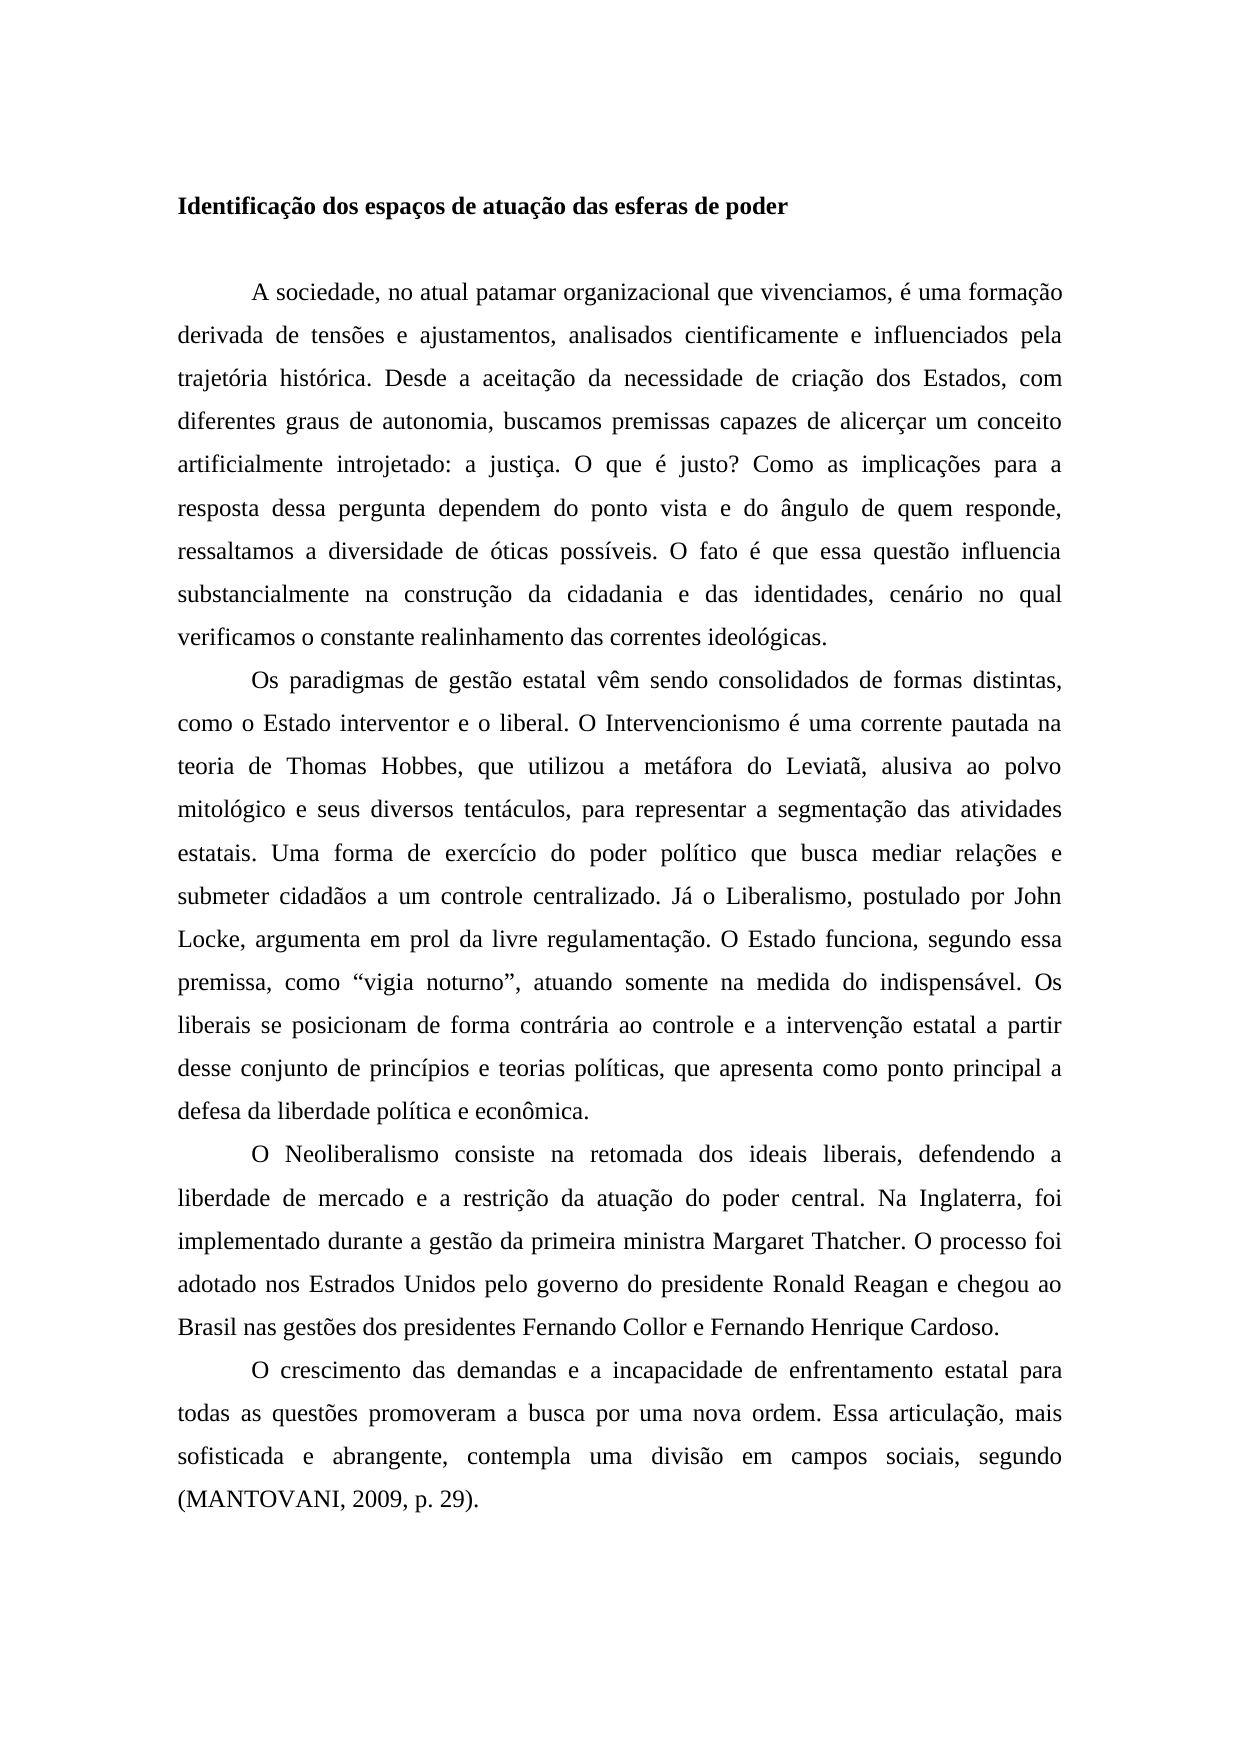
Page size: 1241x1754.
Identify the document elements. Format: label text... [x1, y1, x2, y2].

text O Neoliberalismo consiste na retomada dos ideais liberais, defendendo a liberdade de mercado e a restrição da atuação do poder central. Na Inglaterra, foi implementado durante a gestão da primeira ministra Margaret Thatcher. O processo foi adotado nos Estrados Unidos pelo governo do presidente Ronald Reagan e chegou ao Brasil nas gestões dos presidentes Fernando Collor e Fernando Henrique Cardoso. [177, 1139, 1063, 1341]
text Identificação dos espaços de atuação das esferas de poder [177, 191, 1063, 219]
text O crescimento das demandas e a incapacidade de enfrentamento estatal para todas as questões promoveram a busca por uma nova ordem. Essa articulação, mais sofisticada e abrangente, contempla uma divisão em campos sociais, segundo (MANTOVANI, 2009, p. 29). [177, 1355, 1063, 1513]
text Os paradigmas de gestão estatal vêm sendo consolidados de formas distintas, como o Estado interventor e o liberal. O Intervencionismo é uma corrente pautada na teoria de Thomas Hobbes, que utilizou a metáfora do Leviatã, alusiva ao polvo mitológico e seus diversos tentáculos, para representar a segmentação das atividades estatais. Uma forma de exercício do poder político que busca mediar relações e submeter cidadãos a um controle centralizado. Já o Liberalismo, postulado por John Locke, argumenta em prol da livre regulamentação. O Estado funciona, segundo essa premissa, como “vigia noturno”, atuando somente na medida do indispensável. Os liberais se posicionam de forma contrária ao controle e a intervenção estatal a partir desse conjunto de princípios e teorias políticas, que apresenta como ponto principal a defesa da liberdade política e econômica. [177, 665, 1063, 1125]
text A sociedade, no atual patamar organizacional que vivenciamos, é uma formação derivada de tensões e ajustamentos, analisados cientificamente e influenciados pela trajetória histórica. Desde a aceitação da necessidade de criação dos Estados, com diferentes graus de autonomia, buscamos premissas capazes de alicerçar um conceito artificialmente introjetado: a justiça. O que é justo? Como as implicações para a resposta dessa pergunta dependem do ponto vista e do ângulo de quem responde, ressaltamos a diversidade de óticas possíveis. O fato é que essa questão influencia substancialmente na construção da cidadania e das identidades, cenário no qual verificamos o constante realinhamento das correntes ideológicas. [177, 277, 1063, 651]
